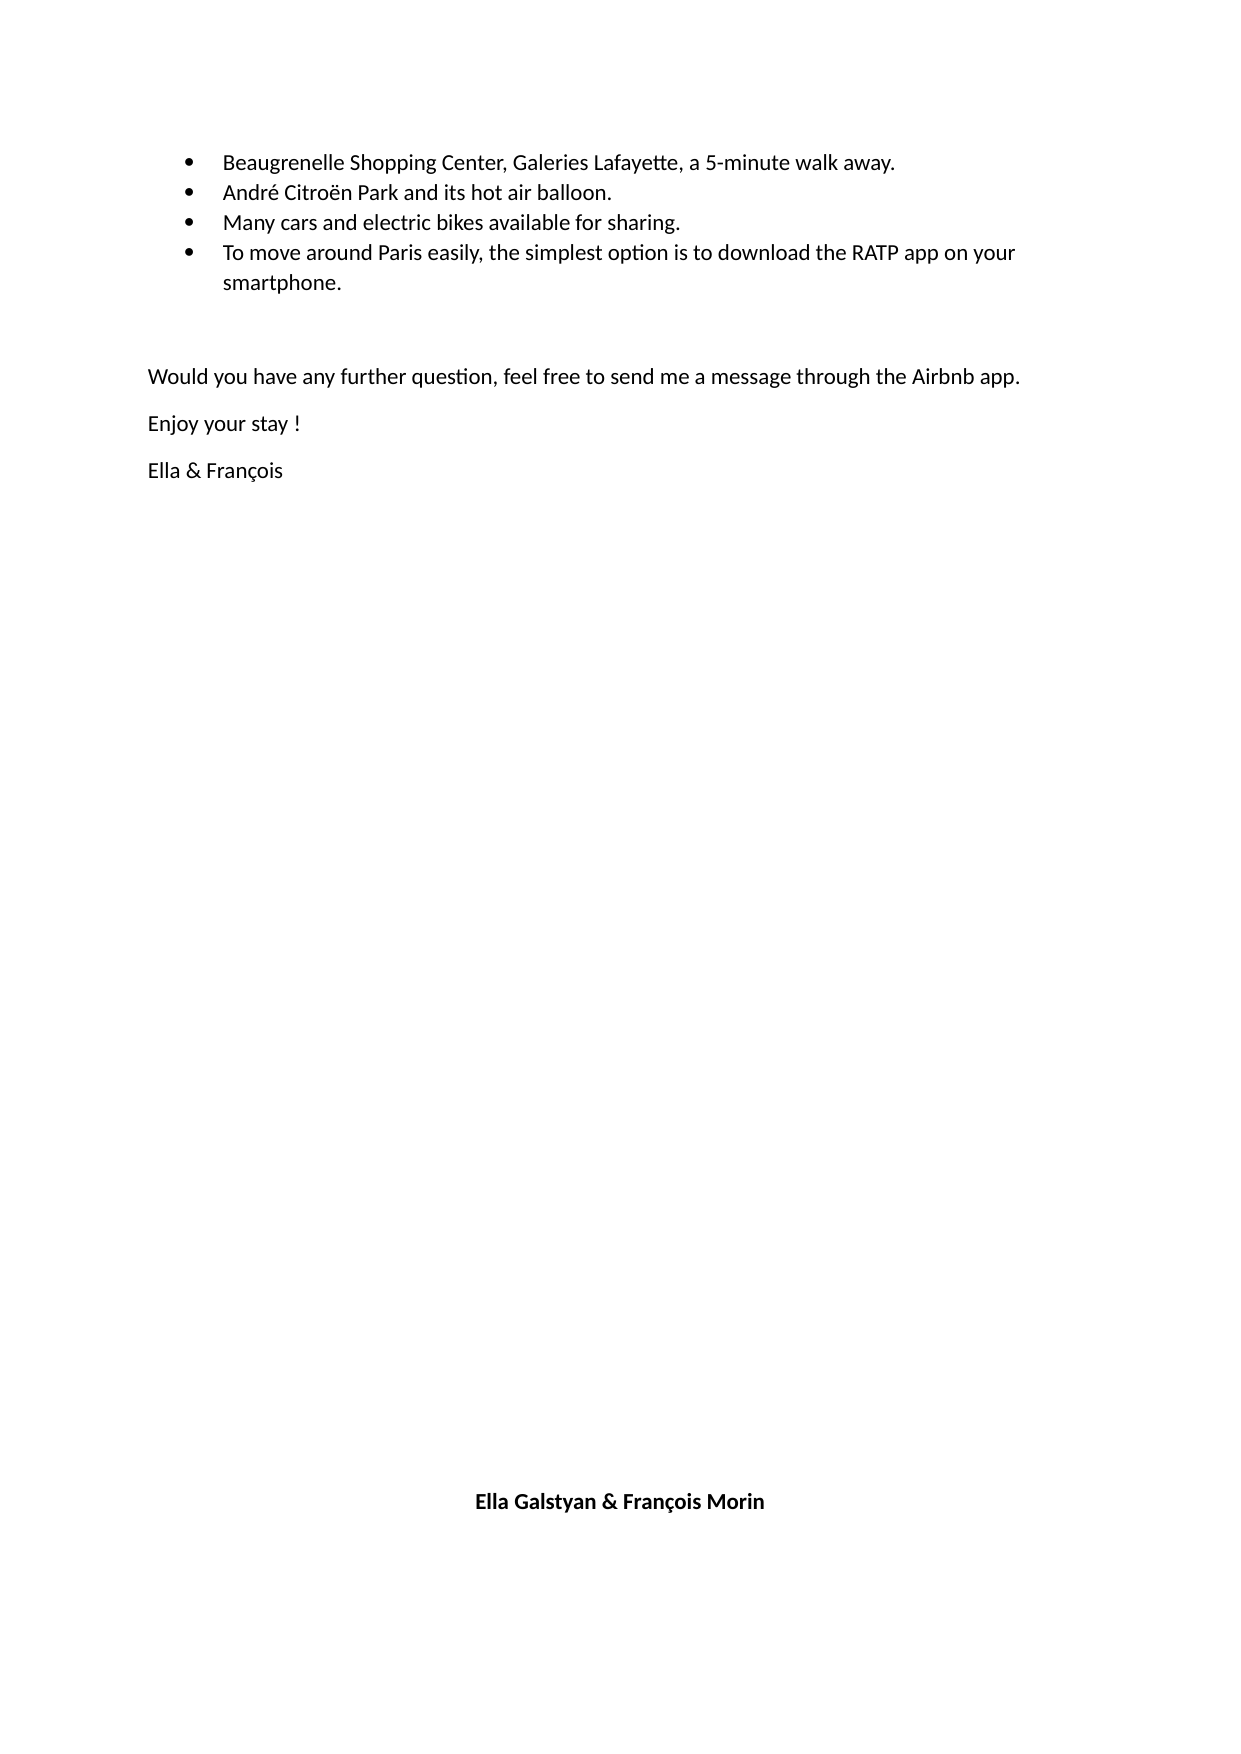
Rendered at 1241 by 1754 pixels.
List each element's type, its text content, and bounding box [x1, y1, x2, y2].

text Ella Galstyan & François Morin [148, 1487, 1093, 1515]
text Would you have any further question, feel free to send me a message through the Airbnb app. [148, 362, 1093, 390]
list Many cars and electric bikes available for sharing. [185, 208, 1093, 236]
list Beaugrenelle Shopping Center, Galeries Lafayette, a 5-minute walk away. [185, 148, 1093, 176]
text Ella & François [148, 456, 1093, 484]
list To move around Paris easily, the simplest option is to download the RATP app on your smartphone. [185, 238, 1093, 296]
list André Citroën Park and its hot air balloon. [185, 178, 1093, 206]
text Enjoy your stay ! [148, 409, 1093, 437]
